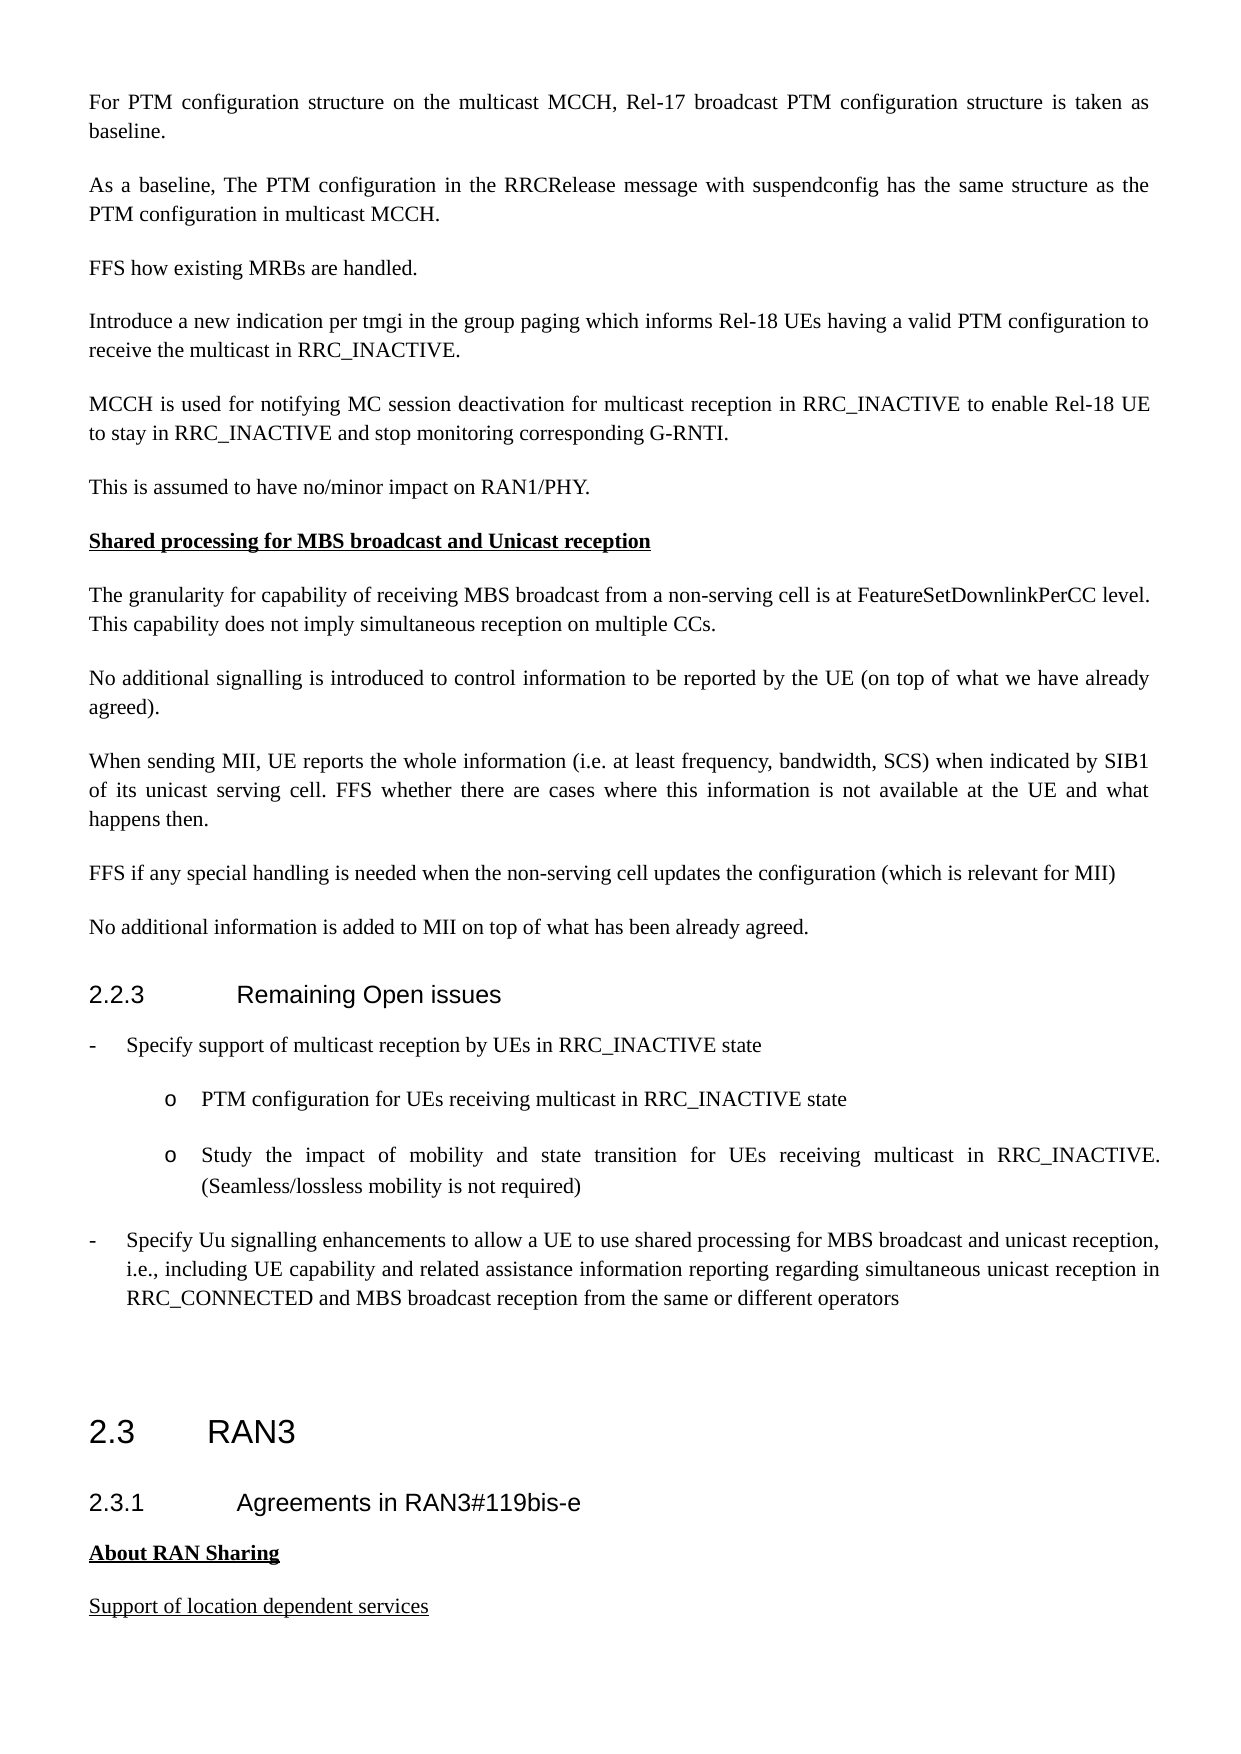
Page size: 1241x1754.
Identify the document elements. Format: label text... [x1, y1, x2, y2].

list PTM configuration for UEs receiving multicast in RRC_INACTIVE state [164, 1086, 1162, 1113]
text No additional signalling is introduced to control information to be reported by the UE (on top of what we have already agreed). [89, 665, 1152, 719]
text Support of location dependent services [89, 1593, 1152, 1619]
subtitle 2.3.1 Agreements in RAN3#119bis-e [89, 1488, 1152, 1516]
text Shared processing for MBS broadcast and Unicast reception [89, 528, 1152, 553]
list Specify Uu signalling enhancements to allow a UE to use shared processing for MBS broadcast and unicast reception, i.e., ‎including UE capability and related assistance information reporting regarding simultaneous unicast reception in RRC_CONNECTED and MBS broadcast reception from the same or different operators [89, 1227, 1162, 1310]
text The granularity for capability of receiving MBS broadcast from a non-serving cell is at FeatureSetDownlinkPerCC level. This capability does not imply simultaneous reception on multiple CCs. [89, 582, 1152, 636]
subtitle 2.3 RAN3 [89, 1412, 1152, 1451]
text No additional information is added to MII on top of what has been already agreed. [89, 914, 1152, 939]
text FFS how existing MRBs are handled. [89, 254, 1152, 280]
text Introduce a new indication per tmgi in the group paging which informs Rel-18 UEs having a valid PTM configuration to receive the multicast in RRC_INACTIVE. [89, 308, 1152, 363]
list Specify support of multicast reception by UEs in RRC_INACTIVE state [89, 1032, 1162, 1057]
list Study the impact of mobility and state transition for UEs receiving multicast in RRC_INACTIVE. (Seamless/lossless mobility is not required) [164, 1142, 1162, 1198]
text FFS if any special handling is needed when the non-serving cell updates the configuration (which is relevant for MII) [89, 860, 1152, 885]
text About RAN Sharing [89, 1539, 1152, 1565]
text As a baseline, The PTM configuration in the RRCRelease message with suspendconfig has the same structure as the PTM configuration in multicast MCCH. [89, 172, 1152, 226]
text When sending MII, UE reports the whole information (i.e. at least frequency, bandwidth, SCS) when indicated by SIB1 of its unicast serving cell. FFS whether there are cases where this information is not available at the UE and what happens then. [89, 748, 1152, 831]
text MCCH is used for notifying MC session deactivation for multicast reception in RRC_INACTIVE to enable Rel-18 UE to stay in RRC_INACTIVE and stop monitoring corresponding G-RNTI. [89, 391, 1152, 446]
text This is assumed to have no/minor impact on RAN1/PHY. [89, 474, 1152, 499]
text For PTM configuration structure on the multicast MCCH, Rel-17 broadcast PTM configuration structure is taken as baseline. [89, 89, 1152, 143]
subtitle 2.2.3 Remaining Open issues [89, 980, 1152, 1009]
